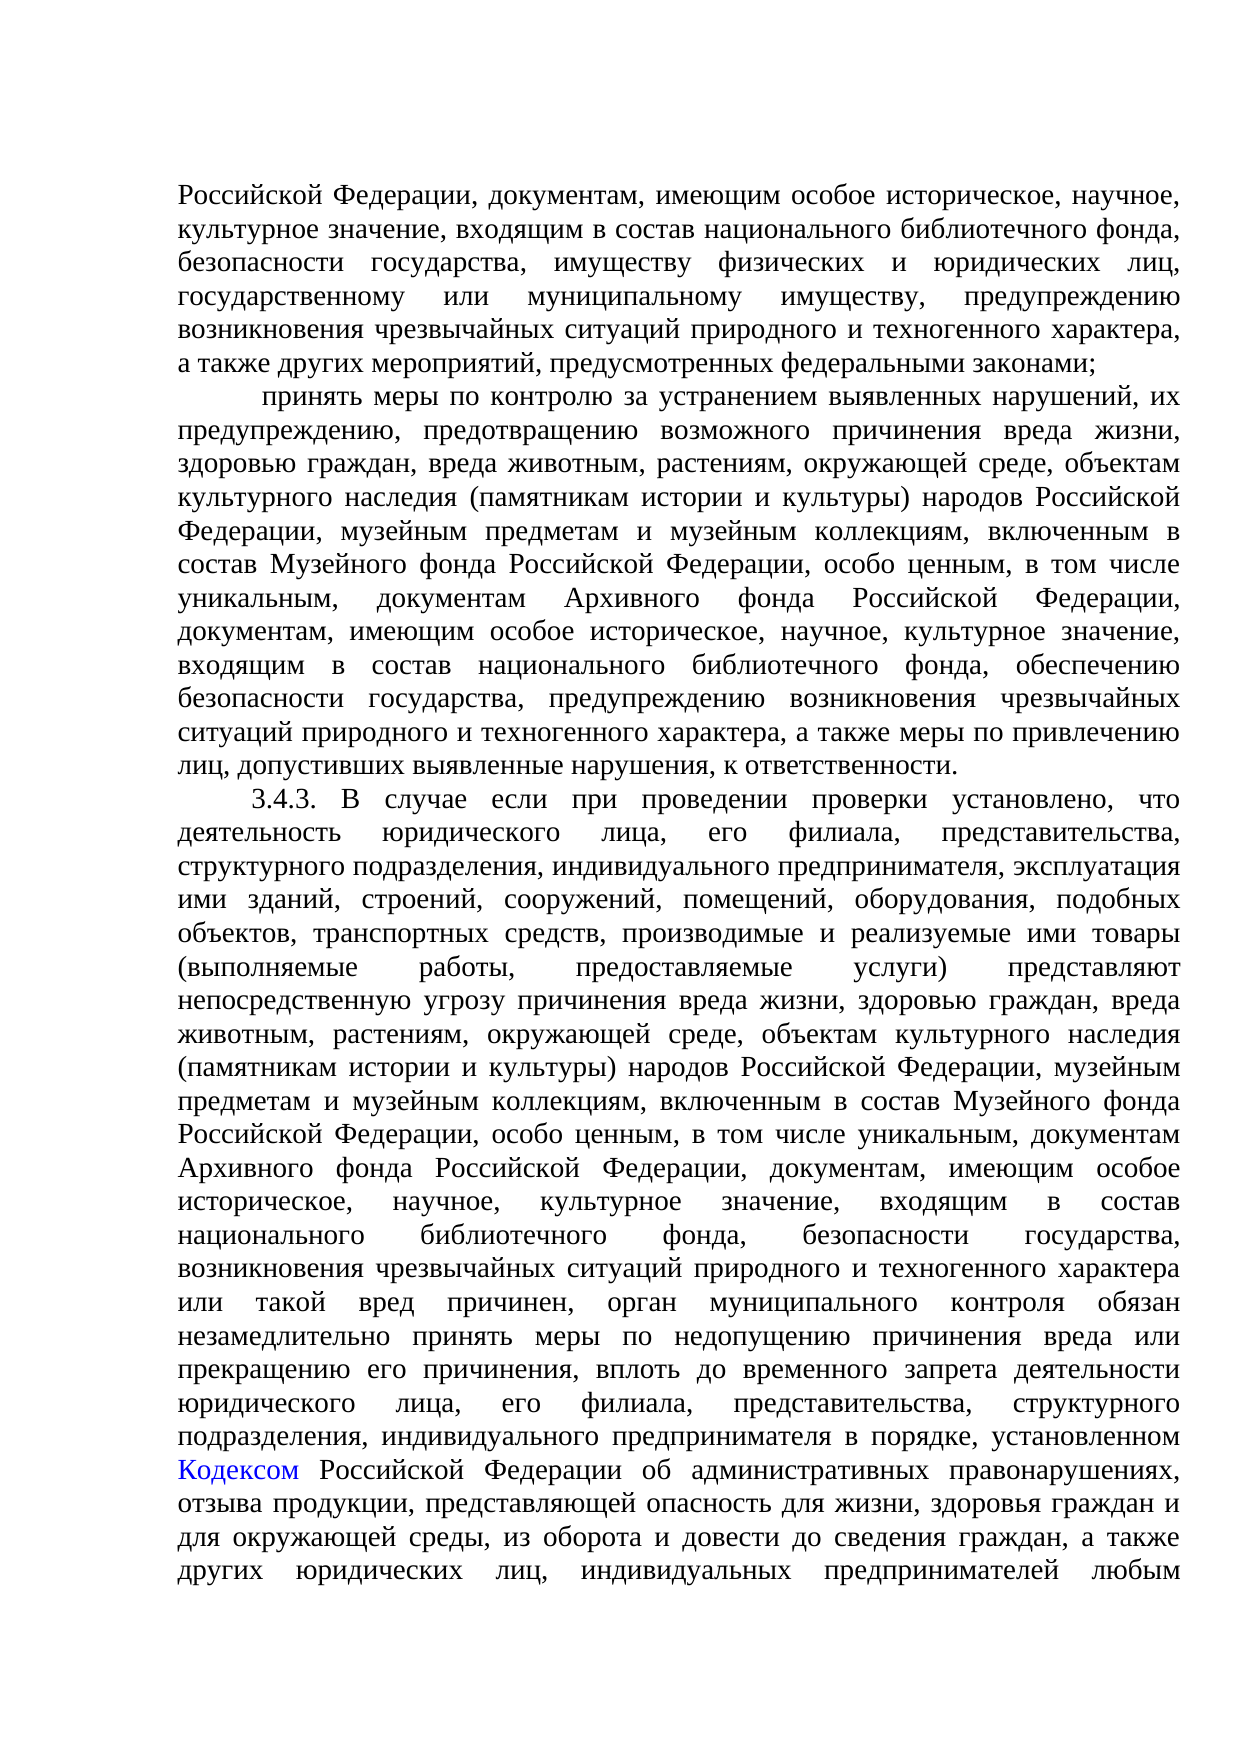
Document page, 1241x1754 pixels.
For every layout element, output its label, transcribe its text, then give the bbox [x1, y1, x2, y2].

text принять меры по контролю за устранением выявленных нарушений, их предупреждению, предотвращению возможного причинения вреда жизни, здоровью граждан, вреда животным, растениям, окружающей среде, объектам культурного наследия (памятникам истории и культуры) народов Российской Федерации, музейным предметам и музейным коллекциям, включенным в состав Музейного фонда Российской Федерации, особо ценным, в том числе уникальным, документам Архивного фонда Российской Федерации, документам, имеющим особое историческое, научное, культурное значение, входящим в состав национального библиотечного фонда, обеспечению безопасности государства, предупреждению возникновения чрезвычайных ситуаций природного и техногенного характера, а также меры по привлечению лиц, допустивших выявленные нарушения, к ответственности. [177, 378, 1181, 781]
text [177, 781, 1181, 1586]
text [177, 177, 1181, 378]
